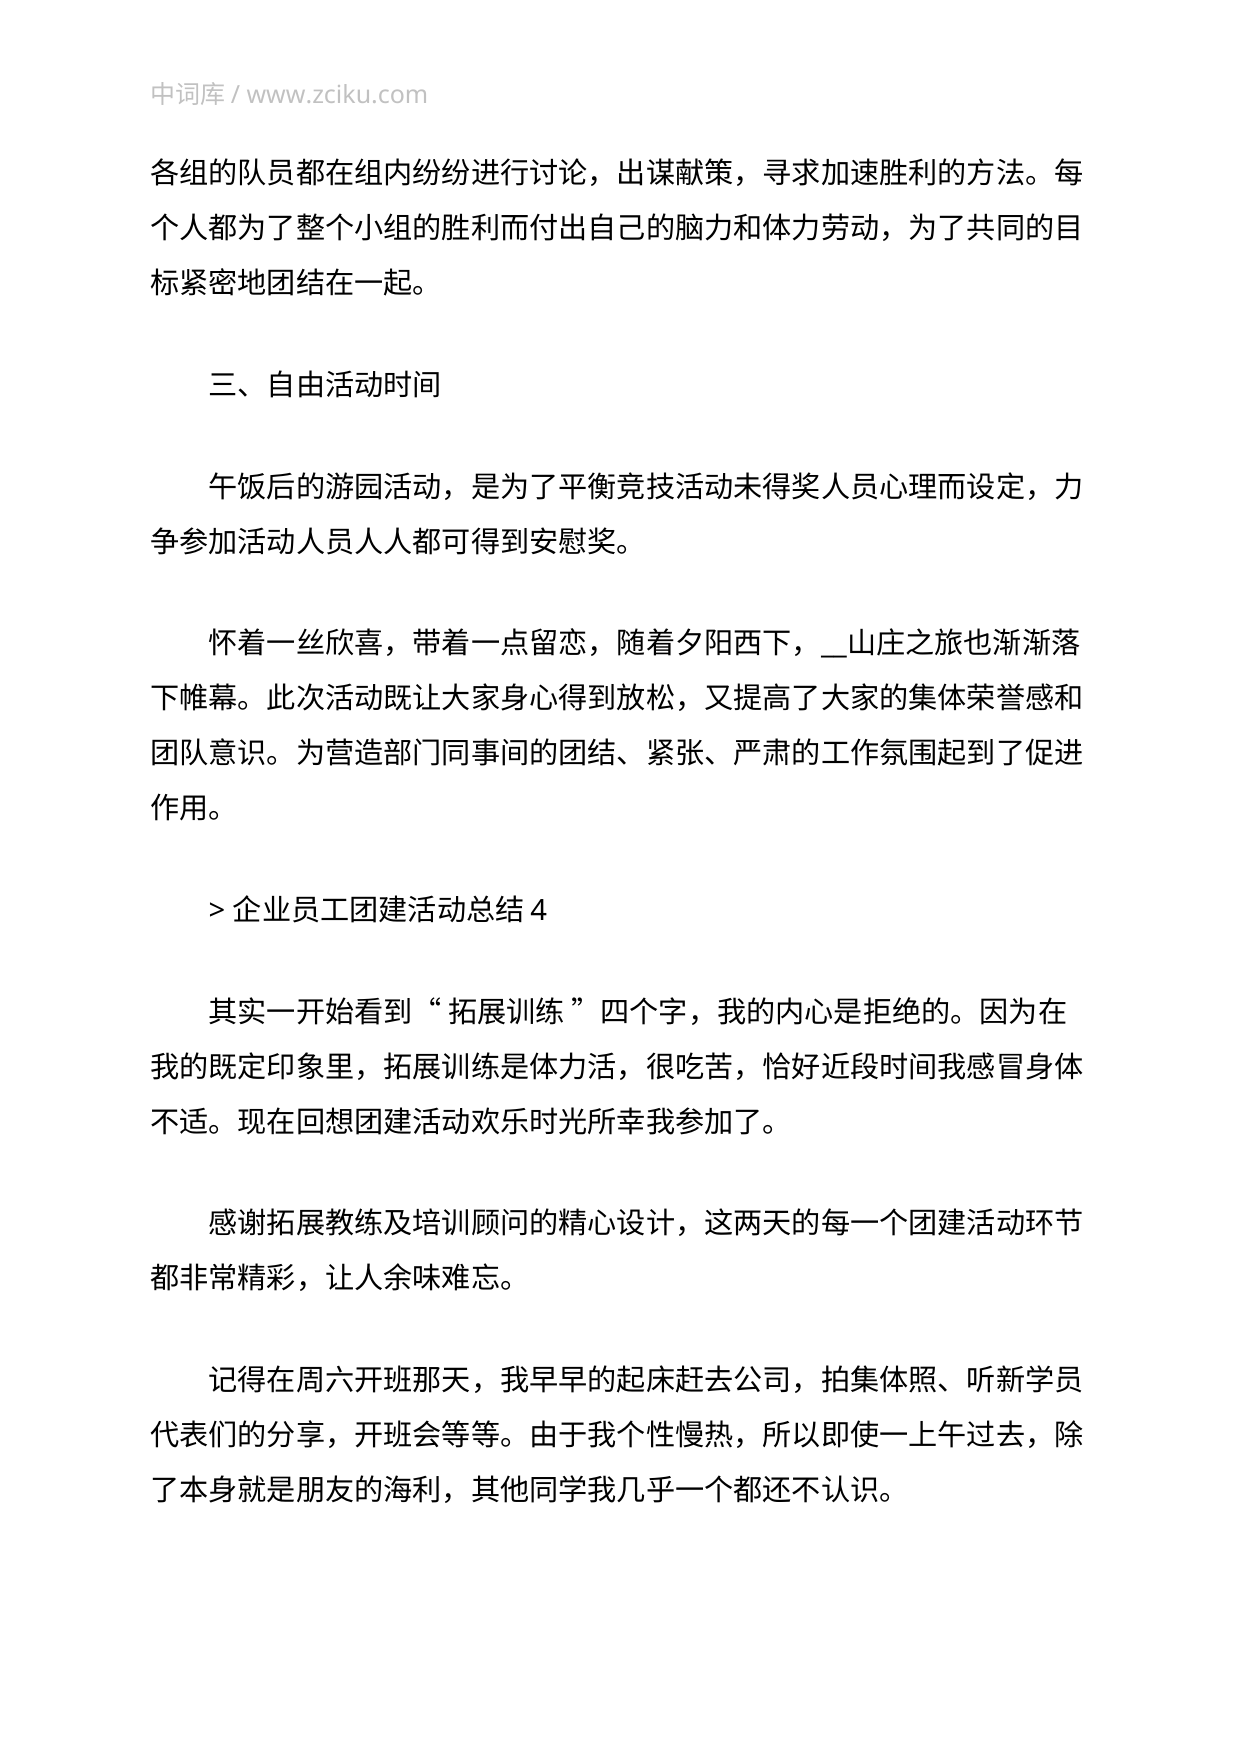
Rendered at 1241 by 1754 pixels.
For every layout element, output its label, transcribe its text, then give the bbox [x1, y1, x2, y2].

text 三、自由活动时间 [150, 362, 1090, 404]
text 怀着一丝欣喜，带着一点留恋，随着夕阳西下，__山庄之旅也渐渐落下帷幕。此次活动既让大家身心得到放松，又提高了大家的集体荣誉感和团队意识。为营造部门同事间的团结、紧张、严肃的工作氛围起到了促进作用。 [150, 620, 1090, 827]
text 午饭后的游园活动，是为了平衡竞技活动未得奖人员心理而设定，力争参加活动人员人人都可得到安慰奖。 [150, 463, 1090, 561]
text 记得在周六开班那天，我早早的起床赶去公司，拍集体照、听新学员代表们的分享，开班会等等。由于我个性慢热，所以即使一上午过去，除了本身就是朋友的海利，其他同学我几乎一个都还不认识。 [150, 1357, 1090, 1509]
text 感谢拓展教练及培训顾问的精心设计，这两天的每一个团建活动环节都非常精彩，让人余味难忘。 [150, 1200, 1090, 1297]
text 其实一开始看到“ 拓展训练 ”四个字，我的内心是拒绝的。因为在我的既定印象里，拓展训练是体力活，很吃苦，恰好近段时间我感冒身体不适。现在回想团建活动欢乐时光所幸我参加了。 [150, 988, 1090, 1141]
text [150, 150, 1090, 302]
text > 企业员工团建活动总结4 [150, 887, 1090, 929]
